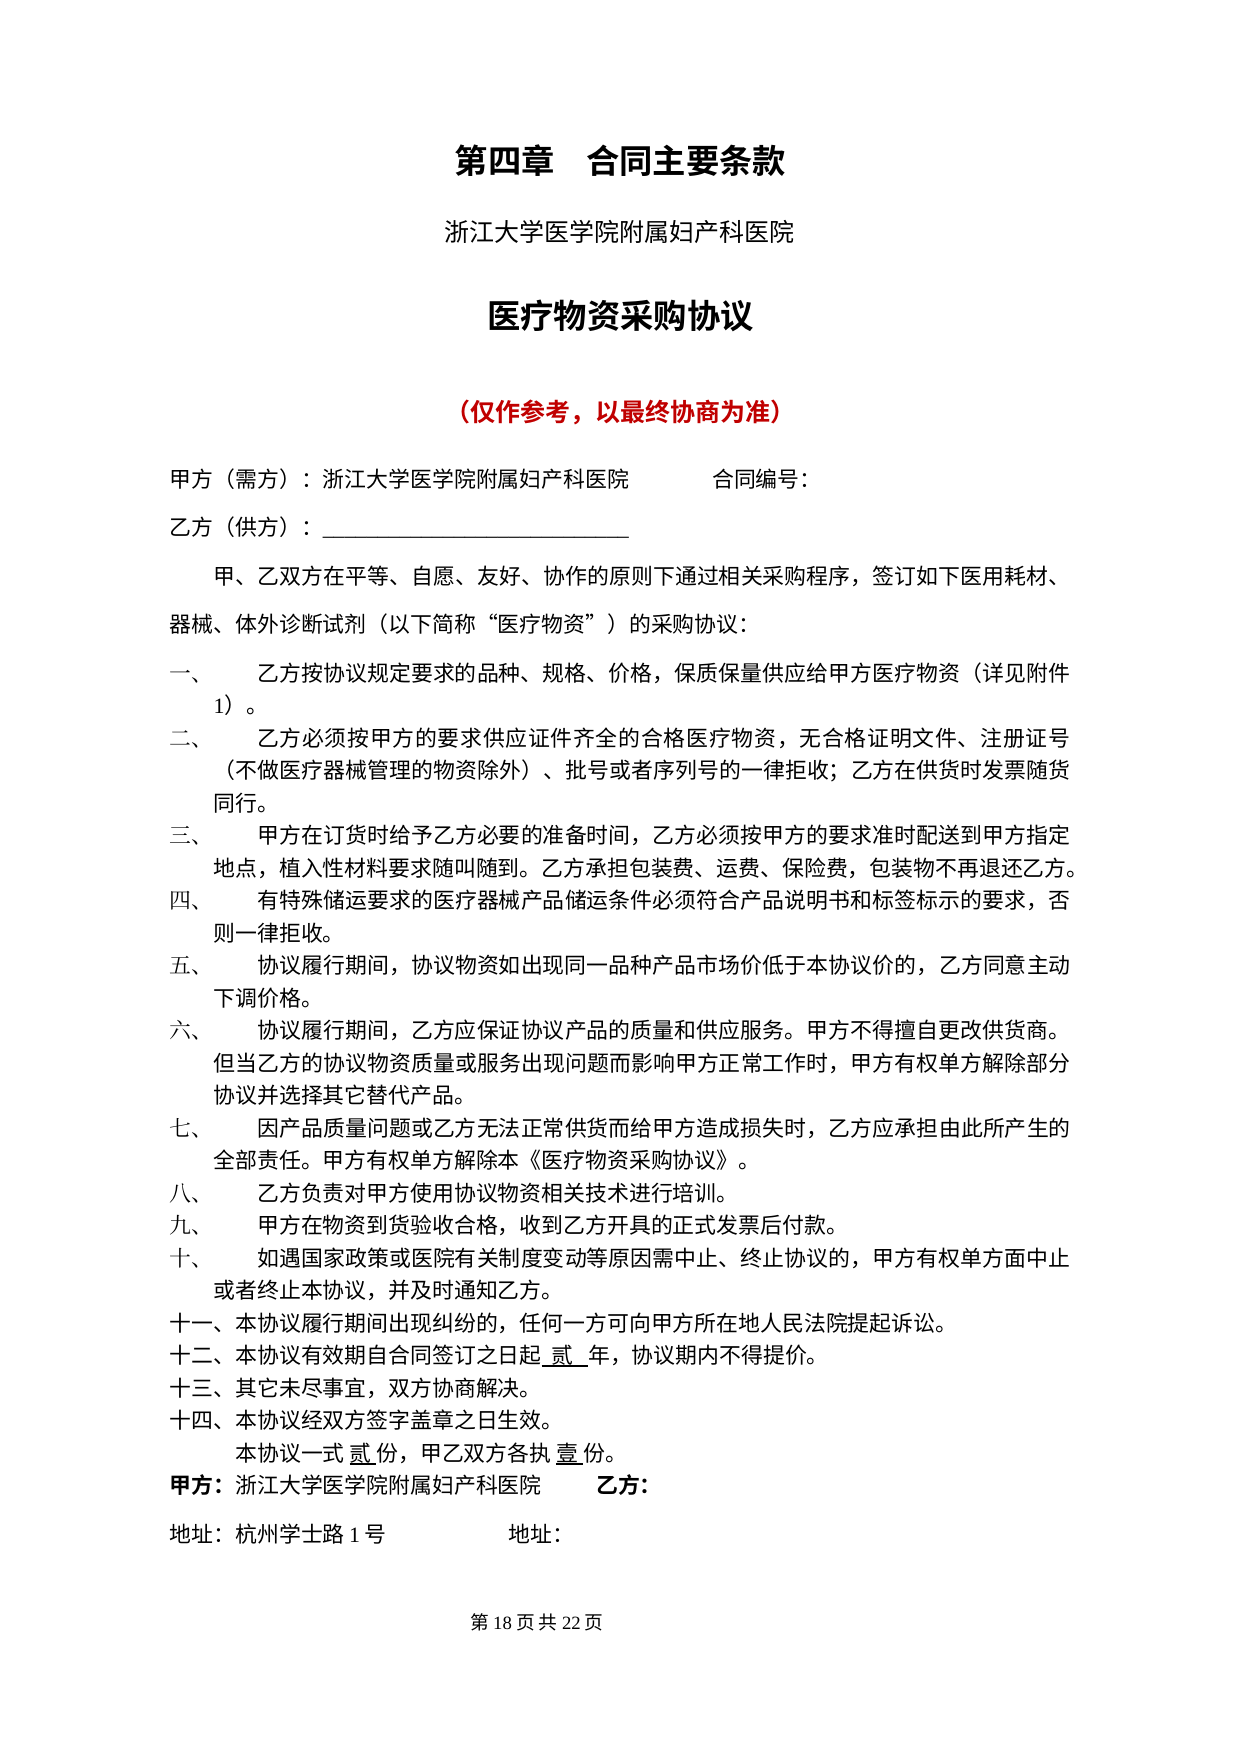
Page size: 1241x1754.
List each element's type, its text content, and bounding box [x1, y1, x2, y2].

text 十二、本协议有效期自合同签订之日起 贰 年，协议期内不得提价。 [169, 1338, 1071, 1370]
text 十四、本协议经双方签字盖章之日生效。 [169, 1403, 1071, 1435]
text 甲方：浙江大学医学院附属妇产科医院 乙方： [169, 1468, 1071, 1500]
list 乙方负责对甲方使用协议物资相关技术进行培训。 [169, 1175, 1071, 1208]
list 甲方在订货时给予乙方必要的准备时间，乙方必须按甲方的要求准时配送到甲方指定地点，植入性材料要求随叫随到。乙方承担包装费、运费、保险费，包装物不再退还乙方。 [169, 818, 1071, 883]
text 甲方（需方）：浙江大学医学院附属妇产科医院 合同编号： [169, 462, 1071, 494]
text 本协议一式 贰 份，甲乙双方各执 壹 份。 [169, 1435, 1071, 1468]
list 如遇国家政策或医院有关制度变动等原因需中止、终止协议的，甲方有权单方面中止或者终止本协议，并及时通知乙方。 [169, 1240, 1071, 1305]
list 乙方必须按甲方的要求供应证件齐全的合格医疗物资，无合格证明文件、注册证号（不做医疗器械管理的物资除外）、批号或者序列号的一律拒收；乙方在供货时发票随货同行。 [169, 720, 1071, 818]
text 浙江大学医学院附属妇产科医院 [169, 198, 1049, 263]
text 医疗物资采购协议 （仅作参考，以最终协商为准） [169, 281, 1071, 443]
text 十一、本协议履行期间出现纠纷的，任何一方可向甲方所在地人民法院提起诉讼。 [169, 1305, 1071, 1338]
list 协议履行期间，乙方应保证协议产品的质量和供应服务。甲方不得擅自更改供货商。但当乙方的协议物资质量或服务出现问题而影响甲方正常工作时，甲方有权单方解除部分协议并选择其它替代产品。 [169, 1013, 1071, 1110]
text 乙方（供方）：____________________________ [169, 510, 1071, 542]
list 因产品质量问题或乙方无法正常供货而给甲方造成损失时，乙方应承担由此所产生的全部责任。甲方有权单方解除本《医疗物资采购协议》。 [169, 1110, 1071, 1175]
list 乙方按协议规定要求的品种、规格、价格，保质保量供应给甲方医疗物资（详见附件1）。 [169, 655, 1071, 720]
text 十三、其它未尽事宜，双方协商解决。 [169, 1370, 1071, 1403]
list 协议履行期间，协议物资如出现同一品种产品市场价低于本协议价的，乙方同意主动下调价格。 [169, 948, 1071, 1013]
title 第四章 合同主要条款 [169, 127, 1071, 192]
list 甲方在物资到货验收合格，收到乙方开具的正式发票后付款。 [169, 1208, 1071, 1240]
text 甲、乙双方在平等、自愿、友好、协作的原则下通过相关采购程序，签订如下医用耗材、器械、体外诊断试剂（以下简称“医疗物资”）的采购协议： [169, 558, 1071, 639]
text 地址：杭州学士路1号 地址： [169, 1516, 1071, 1549]
list 有特殊储运要求的医疗器械产品储运条件必须符合产品说明书和标签标示的要求，否则一律拒收。 [169, 883, 1071, 948]
